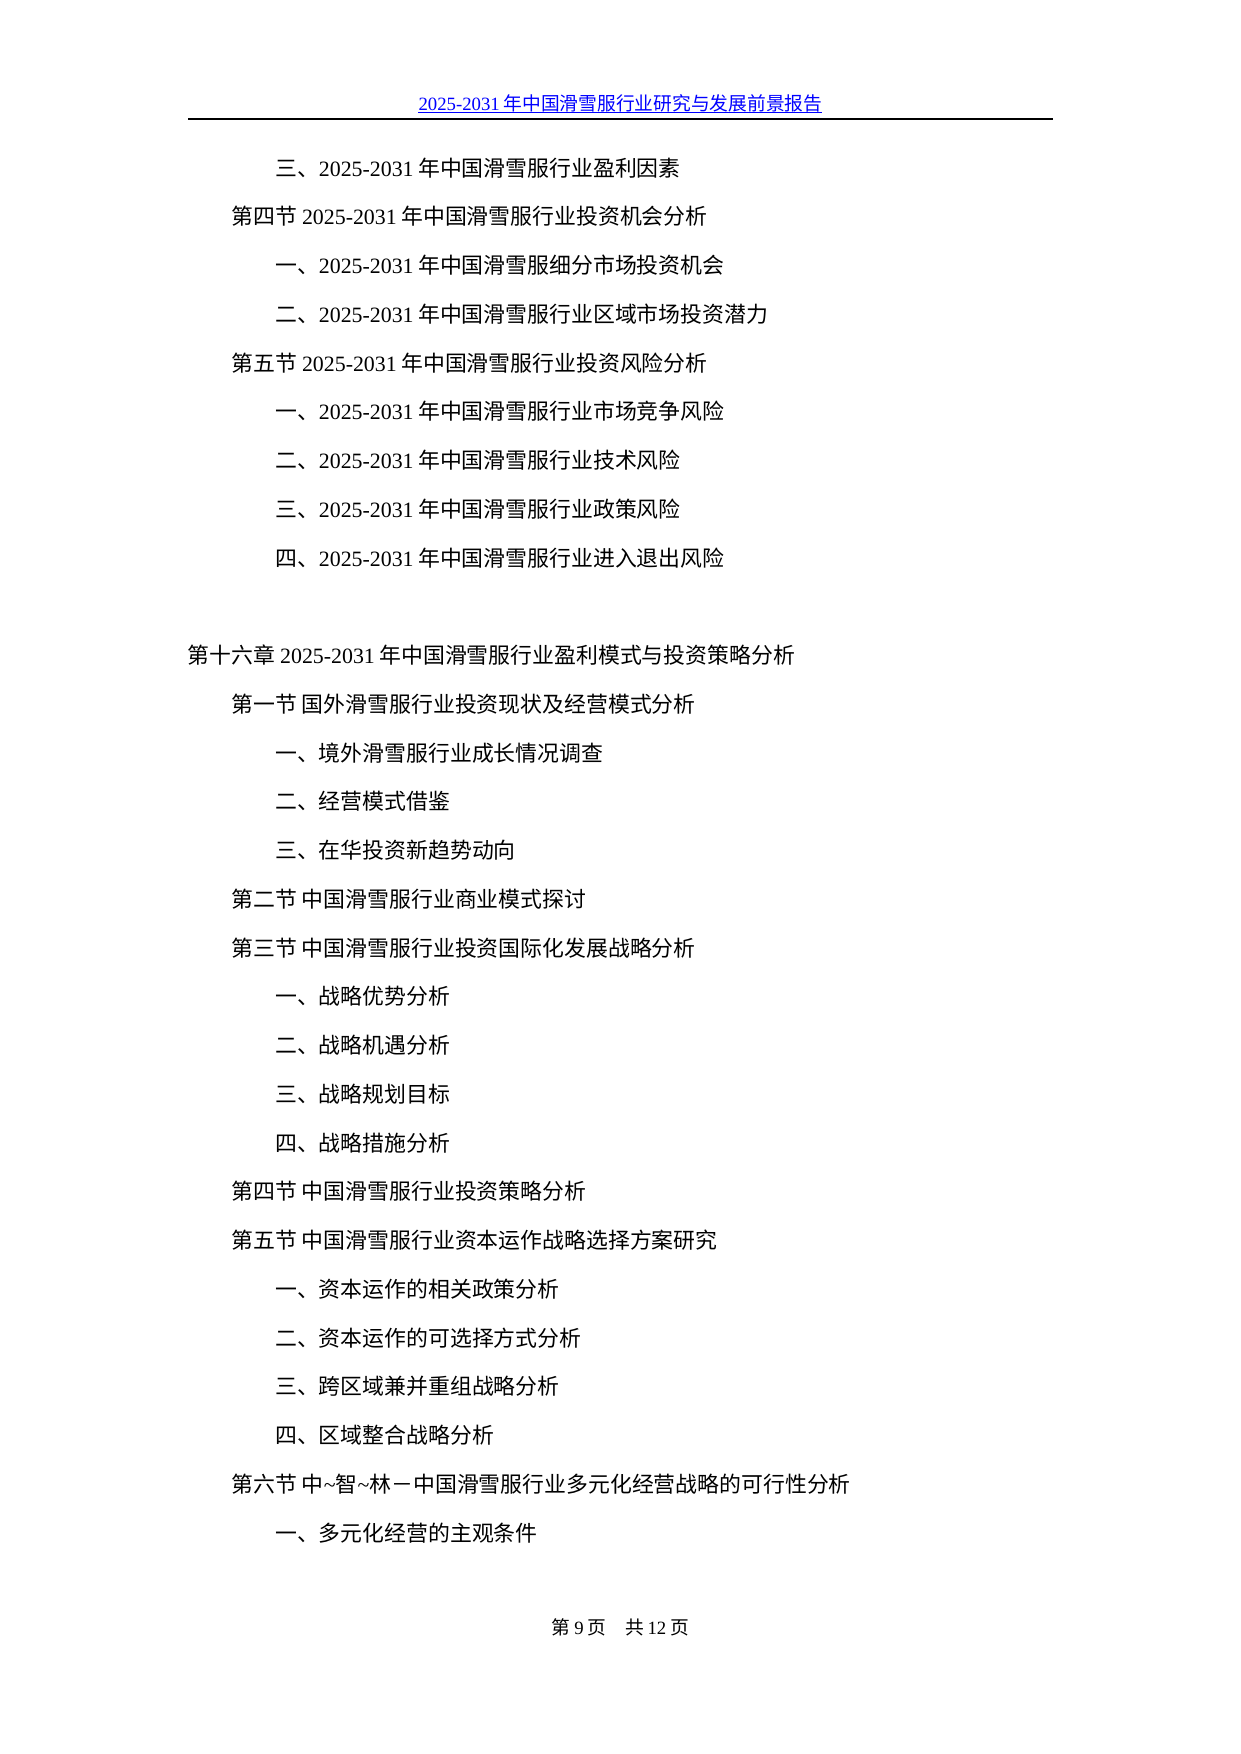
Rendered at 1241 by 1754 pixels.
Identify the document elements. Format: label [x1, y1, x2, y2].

text [187, 150, 1053, 1548]
